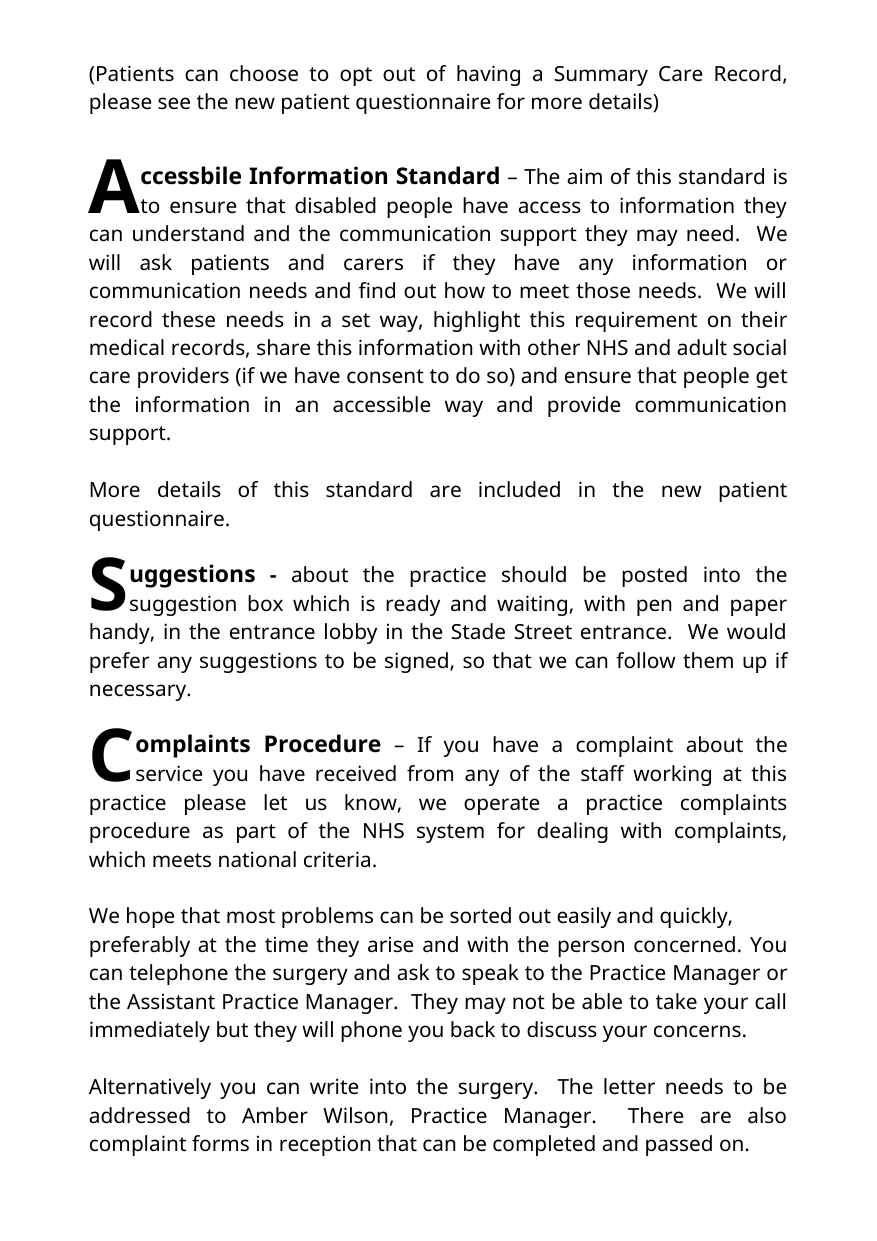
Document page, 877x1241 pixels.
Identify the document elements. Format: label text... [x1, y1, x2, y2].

text More details of this standard are included in the new patient questionnaire. [89, 475, 788, 532]
text omplaints Procedure – If you have a complaint about the service you have received from any of the staff working at this practice please let us know, we operate a practice complaints procedure as part of the NHS system for dealing with complaints, which meets national criteria. [89, 728, 788, 873]
text (Patients can choose to opt out of having a Summary Care Record, please see the new patient questionnaire for more details) [89, 59, 788, 116]
text uggestions - about the practice should be posted into the suggestion box which is ready and waiting, with pen and paper handy, in the entrance lobby in the entrance. We would prefer any suggestions to be signed, so that we can follow them up if necessary. [89, 558, 788, 703]
text ccessbile Information Standard – The aim of this standard is to ensure that disabled people have access to information they can understand and the communication support they may need. We will ask patients and carers if they have any information or communication needs and find out how to meet those needs. We will record these needs in a set way, highlight this requirement on their medical records, share this information with other NHS and adult social care providers (if we have consent to do so) and ensure that people get the information in an accessible way and provide communication support. [89, 160, 788, 447]
text preferably at the time they arise and with the person concerned. You can telephone the surgery and ask to speak to the Practice Manager or the Assistant Practice Manager. They may not be able to take your call immediately but they will phone you back to discuss your concerns. [89, 930, 788, 1044]
text We hope that most problems can be sorted out easily and quickly, [89, 902, 788, 930]
text Alternatively you can write into the surgery. The letter needs to be addressed to Amber Wilson, Practice Manager. There are also complaint forms in reception that can be completed and passed on. [89, 1072, 788, 1158]
